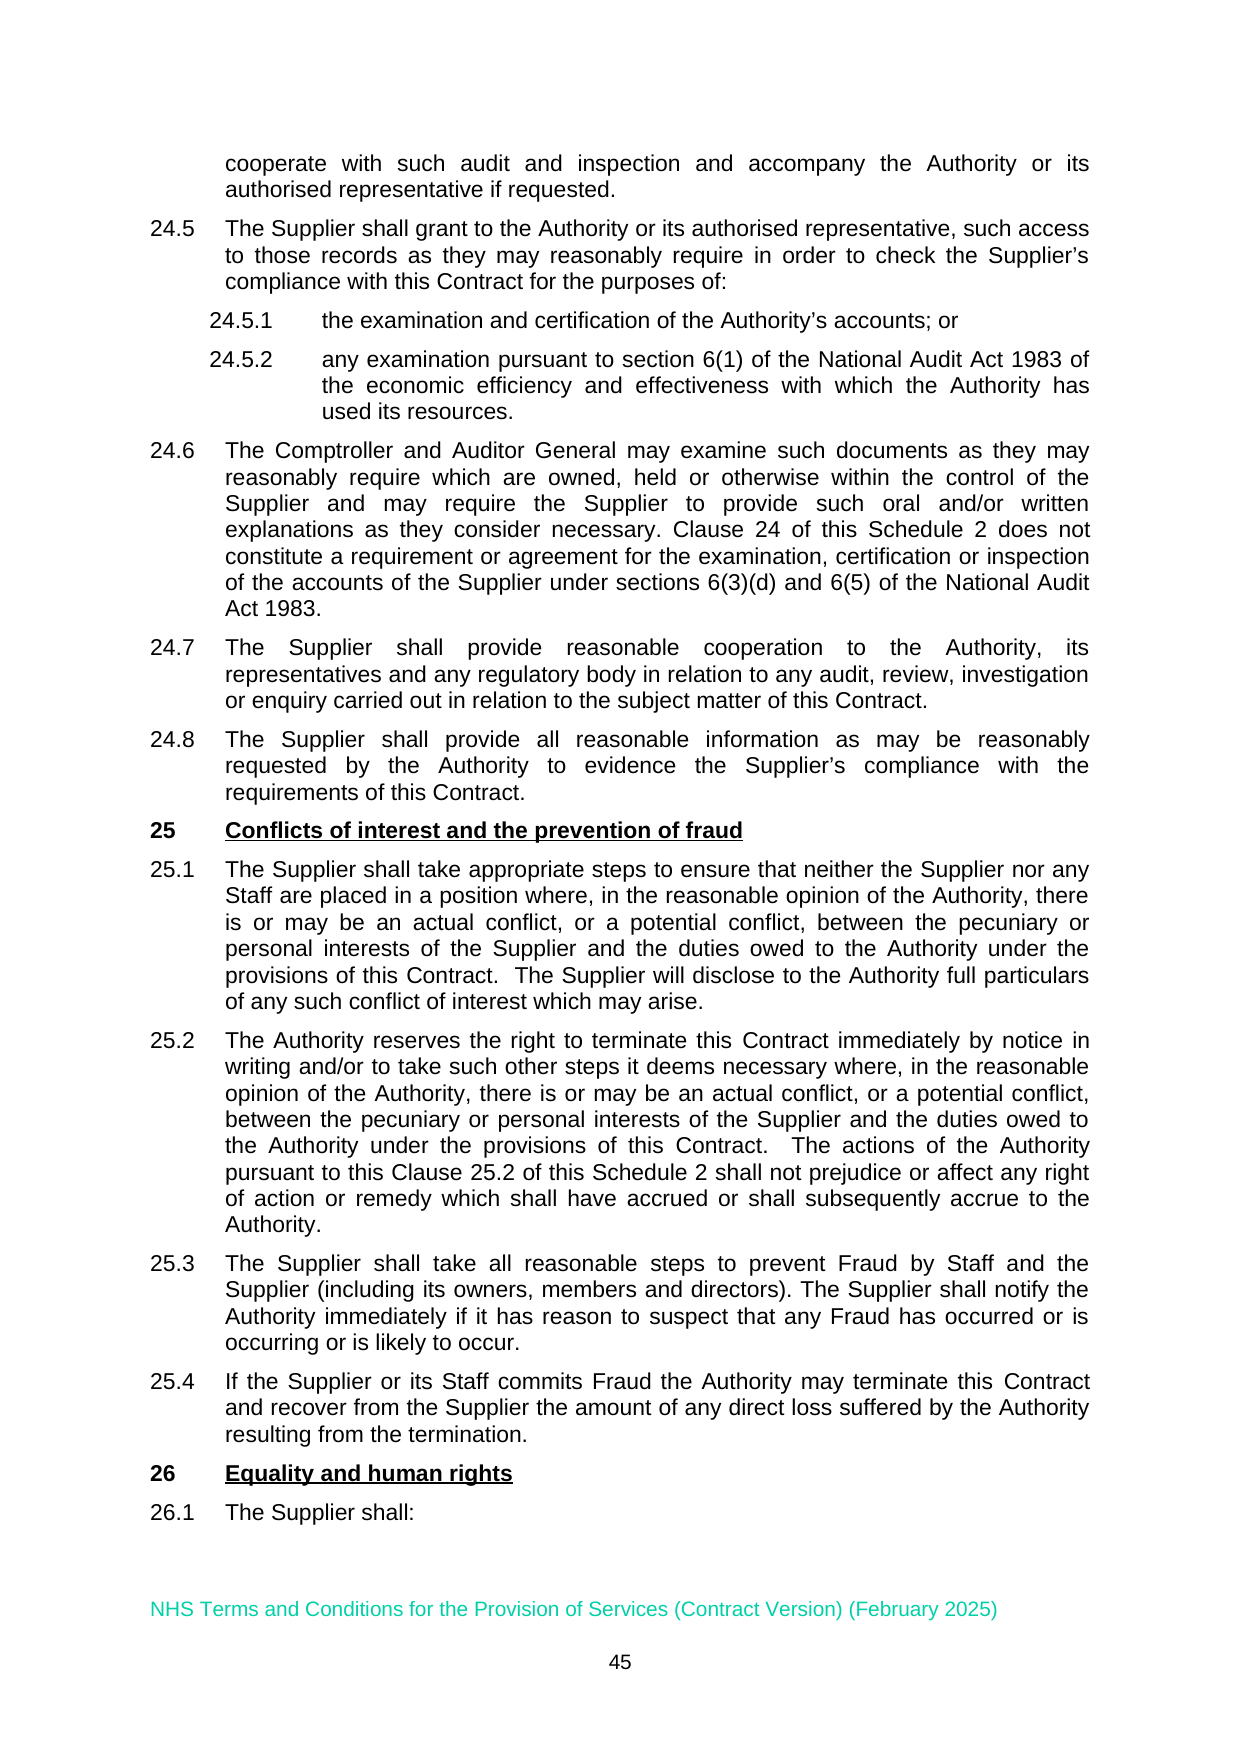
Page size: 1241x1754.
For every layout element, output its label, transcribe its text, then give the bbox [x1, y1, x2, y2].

subtitle the examination and certification of the Authority’s accounts; or [209, 307, 1090, 333]
subtitle The Comptroller and Auditor General may examine such documents as they may reasonably require which are owned, held or otherwise within the control of the Supplier and may require the Supplier to provide such oral and/or written explanations as they consider necessary. Clause 24 of this Schedule 2 does not constitute a requirement or agreement for the examination, certification or inspection of the accounts of the Supplier under sections 6(3)(d) and 6(5) of the National Audit Act 1983. [150, 437, 1090, 622]
subtitle The Supplier shall take appropriate steps to ensure that neither the Supplier nor any Staff are placed in a position where, in the reasonable opinion of the Authority, there is or may be an actual conflict, or a potential conflict, between the pecuniary or personal interests of the Supplier and the duties owed to the Authority under the provisions of this Contract. The Supplier will disclose to the Authority full particulars of any such conflict of interest which may arise. [150, 856, 1090, 1014]
subtitle If the Supplier or its Staff commits Fraud the Authority may terminate this Contract and recover from the Supplier the amount of any direct loss suffered by the Authority resulting from the termination. [150, 1368, 1090, 1447]
subtitle The Supplier shall provide all reasonable information as may be reasonably requested by the Authority to evidence the Supplier’s compliance with the requirements of this Contract. [150, 726, 1090, 805]
subtitle The Authority reserves the right to terminate this Contract immediately by notice in writing and/or to take such other steps it deems necessary where, in the reasonable opinion of the Authority, there is or may be an actual conflict, or a potential conflict, between the pecuniary or personal interests of the Supplier and the duties owed to the Authority under the provisions of this Contract. The actions of the Authority pursuant to this Clause 25.2 of this Schedule 2 shall not prejudice or affect any right of action or remedy which shall have accrued or shall subsequently accrue to the Authority. [150, 1027, 1090, 1238]
subtitle The Supplier shall provide reasonable cooperation to the Authority, its representatives and any regulatory body in relation to any audit, review, investigation or enquiry carried out in relation to the subject matter of this Contract. [150, 634, 1090, 713]
subtitle Conflicts of interest and the prevention of fraud [150, 817, 1090, 844]
subtitle Equality and human rights [150, 1459, 1090, 1486]
subtitle The Supplier shall: [150, 1498, 1090, 1525]
subtitle The Supplier shall grant to the Authority or its authorised representative, such access to those records as they may reasonably require in order to check the Supplier’s compliance with this Contract for the purposes of: [150, 215, 1090, 294]
subtitle The Supplier shall take all reasonable steps to prevent Fraud by Staff and the Supplier (including its owners, members and directors). The Supplier shall notify the Authority immediately if it has reason to suspect that any Fraud has occurred or is occurring or is likely to occur. [150, 1250, 1090, 1356]
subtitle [150, 150, 1090, 203]
subtitle any examination pursuant to section 6(1) of the National Audit Act 1983 of the economic efficiency and effectiveness with which the Authority has used its resources. [209, 346, 1090, 425]
